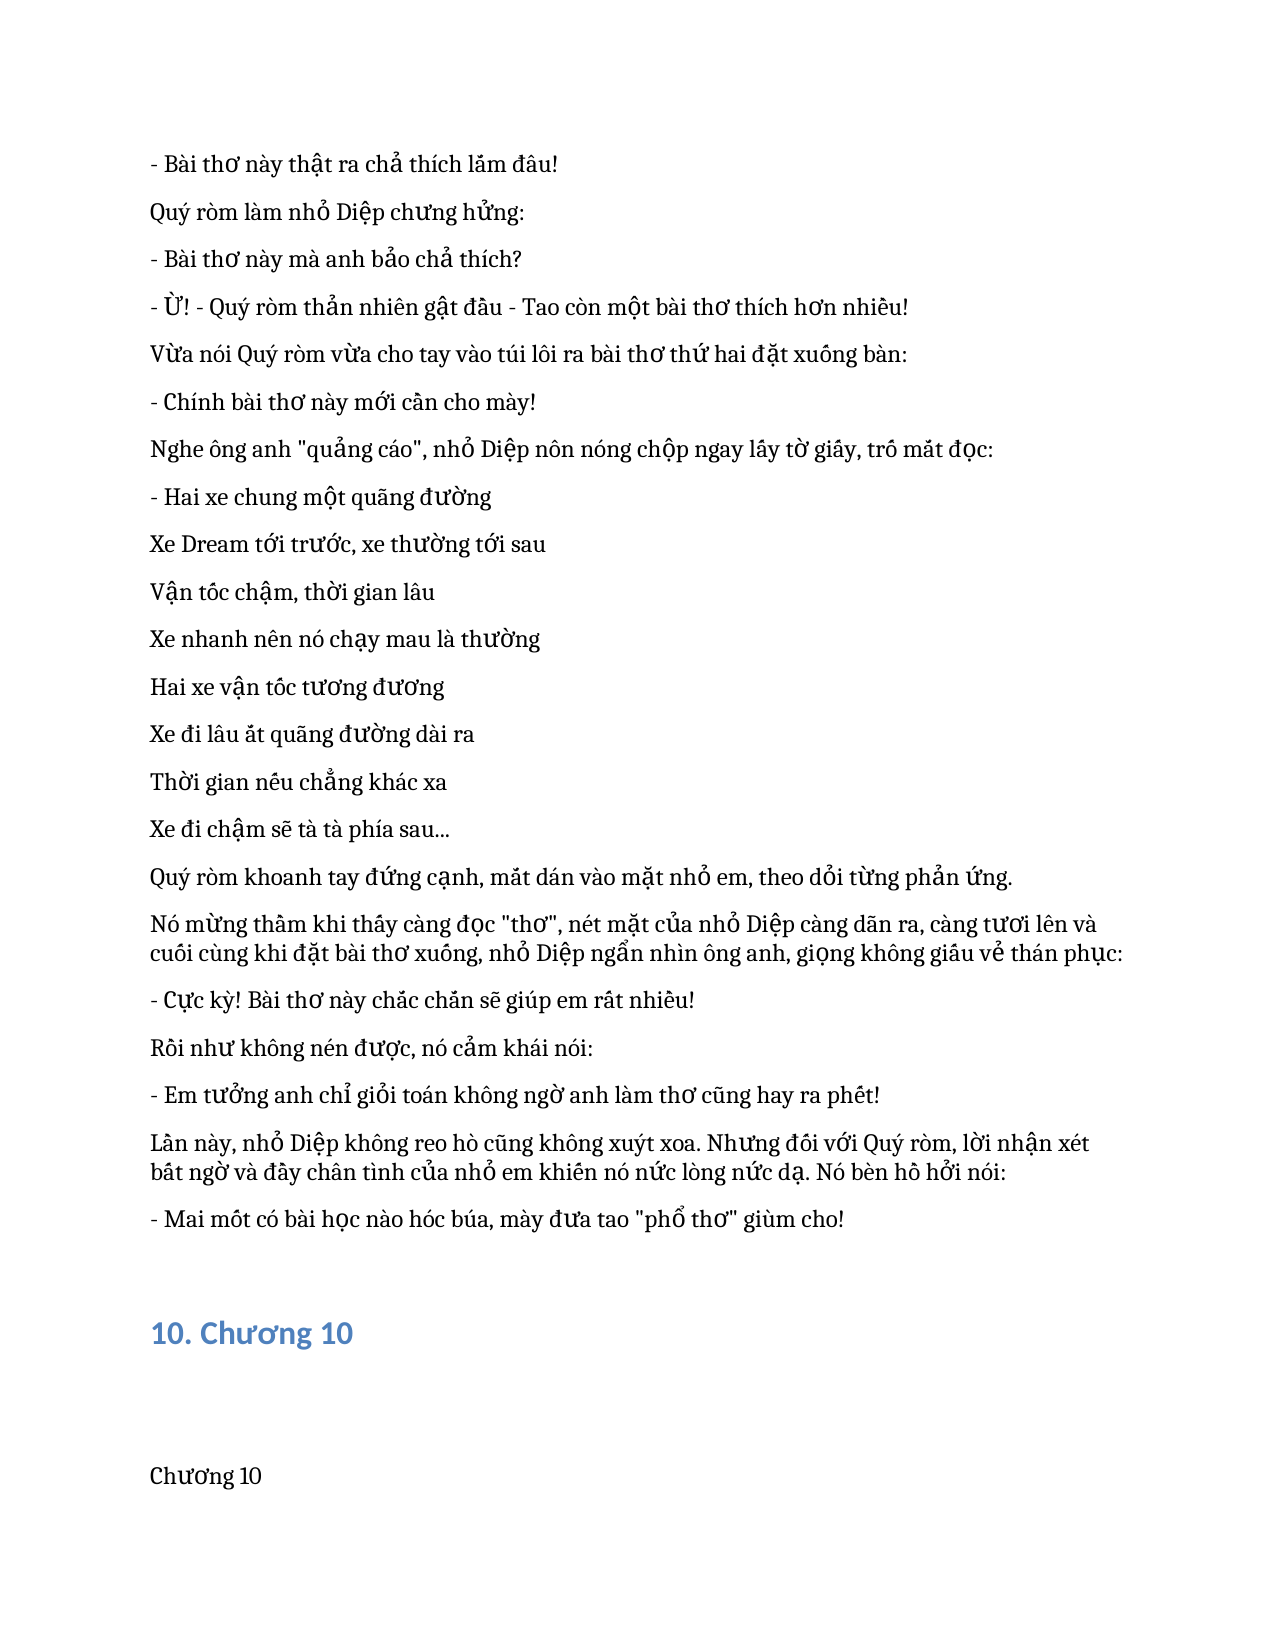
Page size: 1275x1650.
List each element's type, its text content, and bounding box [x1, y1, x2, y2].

text Lần này, nhỏ Diệp không reo hò cũng không xuýt xoa. Nhưng đối với Quý ròm, lời nhận xét bất ngờ và đầy chân tình của nhỏ em khiến nó nức lòng nức dạ. Nó bèn hồ hởi nói: [150, 1129, 1125, 1186]
text - Mai mốt có bài học nào hóc búa, mày đưa tao "phổ thơ" giùm cho! [150, 1205, 1125, 1291]
text - Em tưởng anh chỉ giỏi toán không ngờ anh làm thơ cũng hay ra phết! [150, 1081, 1125, 1110]
text Nó mừng thầm khi thấy càng đọc "thơ", nét mặt của nhỏ Diệp càng dãn ra, càng tươi lên và cuối cùng khi đặt bài thơ xuống, nhỏ Diệp ngẩn nhìn ông anh, giọng không giấu vẻ thán phục: [150, 910, 1125, 967]
text - Cực kỳ! Bài thơ này chắc chắn sẽ giúp em rất nhiều! [150, 986, 1125, 1015]
text Vừa nói Quý ròm vừa cho tay vào túi lôi ra bài thơ thứ hai đặt xuống bàn: [150, 340, 1125, 369]
text Thời gian nếu chẳng khác xa [150, 767, 1125, 796]
text - Bài thơ này thật ra chả thích lắm đâu! [150, 150, 1125, 179]
text Nghe ông anh "quảng cáo", nhỏ Diệp nôn nóng chộp ngay lấy tờ giấy, trố mắt đọc: [150, 435, 1125, 464]
text Xe đi chậm sẽ tà tà phía sau... [150, 815, 1125, 844]
text - Hai xe chung một quãng đường [150, 482, 1125, 511]
text - Ừ! - Quý ròm thản nhiên gật đầu - Tao còn một bài thơ thích hơn nhiều! [150, 292, 1125, 321]
text Quý ròm khoanh tay đứng cạnh, mắt dán vào mặt nhỏ em, theo dỏi từng phản ứng. [150, 862, 1125, 891]
text - Bài thơ này mà anh bảo chả thích? [150, 245, 1125, 274]
subtitle 10. Chương 10 [150, 1312, 1125, 1353]
text - Chính bài thơ này mới cần cho mày! [150, 387, 1125, 416]
text Quý ròm làm nhỏ Diệp chưng hửng: [150, 197, 1125, 226]
text Xe nhanh nên nó chạy mau là thường [150, 625, 1125, 654]
text Chương 10 [150, 1462, 1125, 1490]
text Xe Dream tới trước, xe thường tới sau [150, 530, 1125, 559]
text Xe đi lâu ắt quãng đường dài ra [150, 720, 1125, 749]
text Hai xe vận tốc tương đương [150, 672, 1125, 701]
text Vận tốc chậm, thời gian lâu [150, 577, 1125, 606]
text Rồi như không nén được, nó cảm khái nói: [150, 1034, 1125, 1062]
